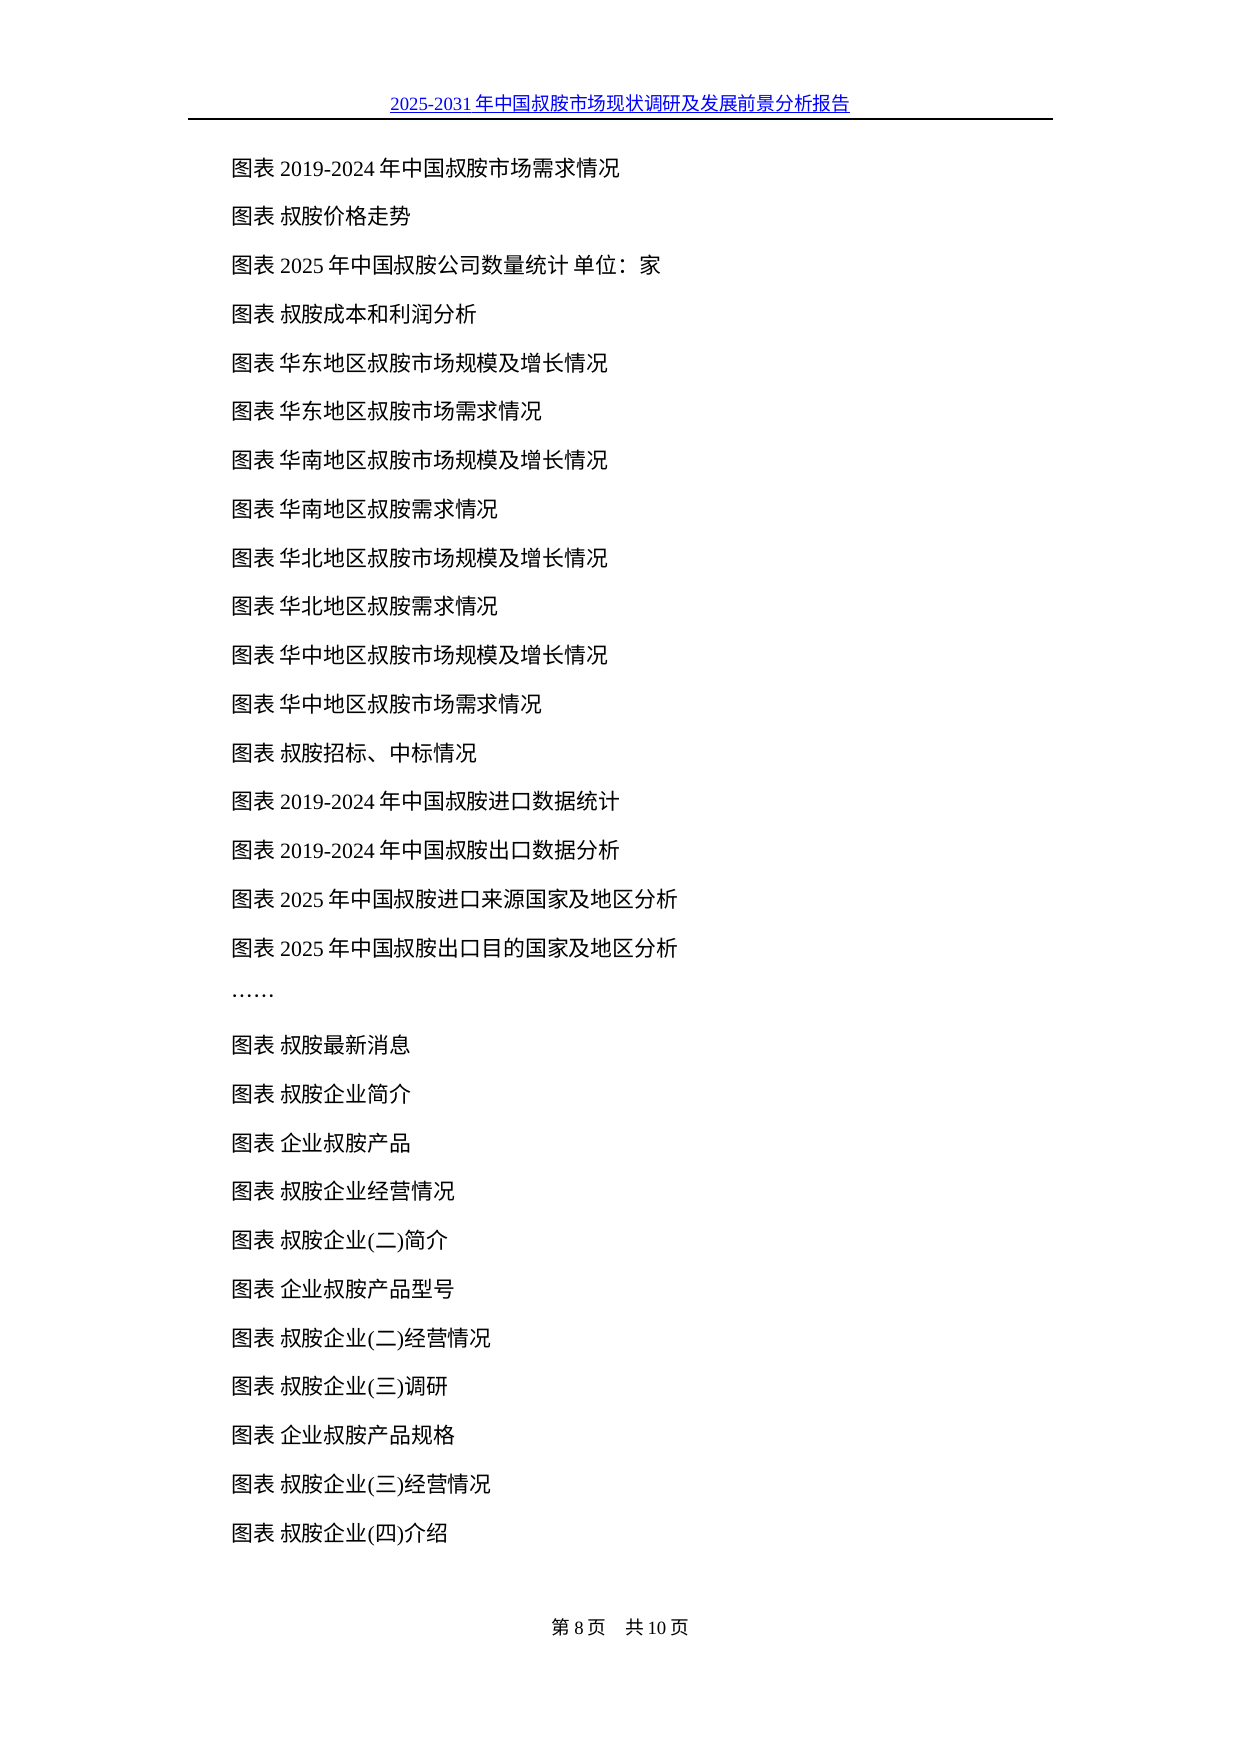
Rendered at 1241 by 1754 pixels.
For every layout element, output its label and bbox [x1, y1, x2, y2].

text [187, 150, 1053, 1548]
